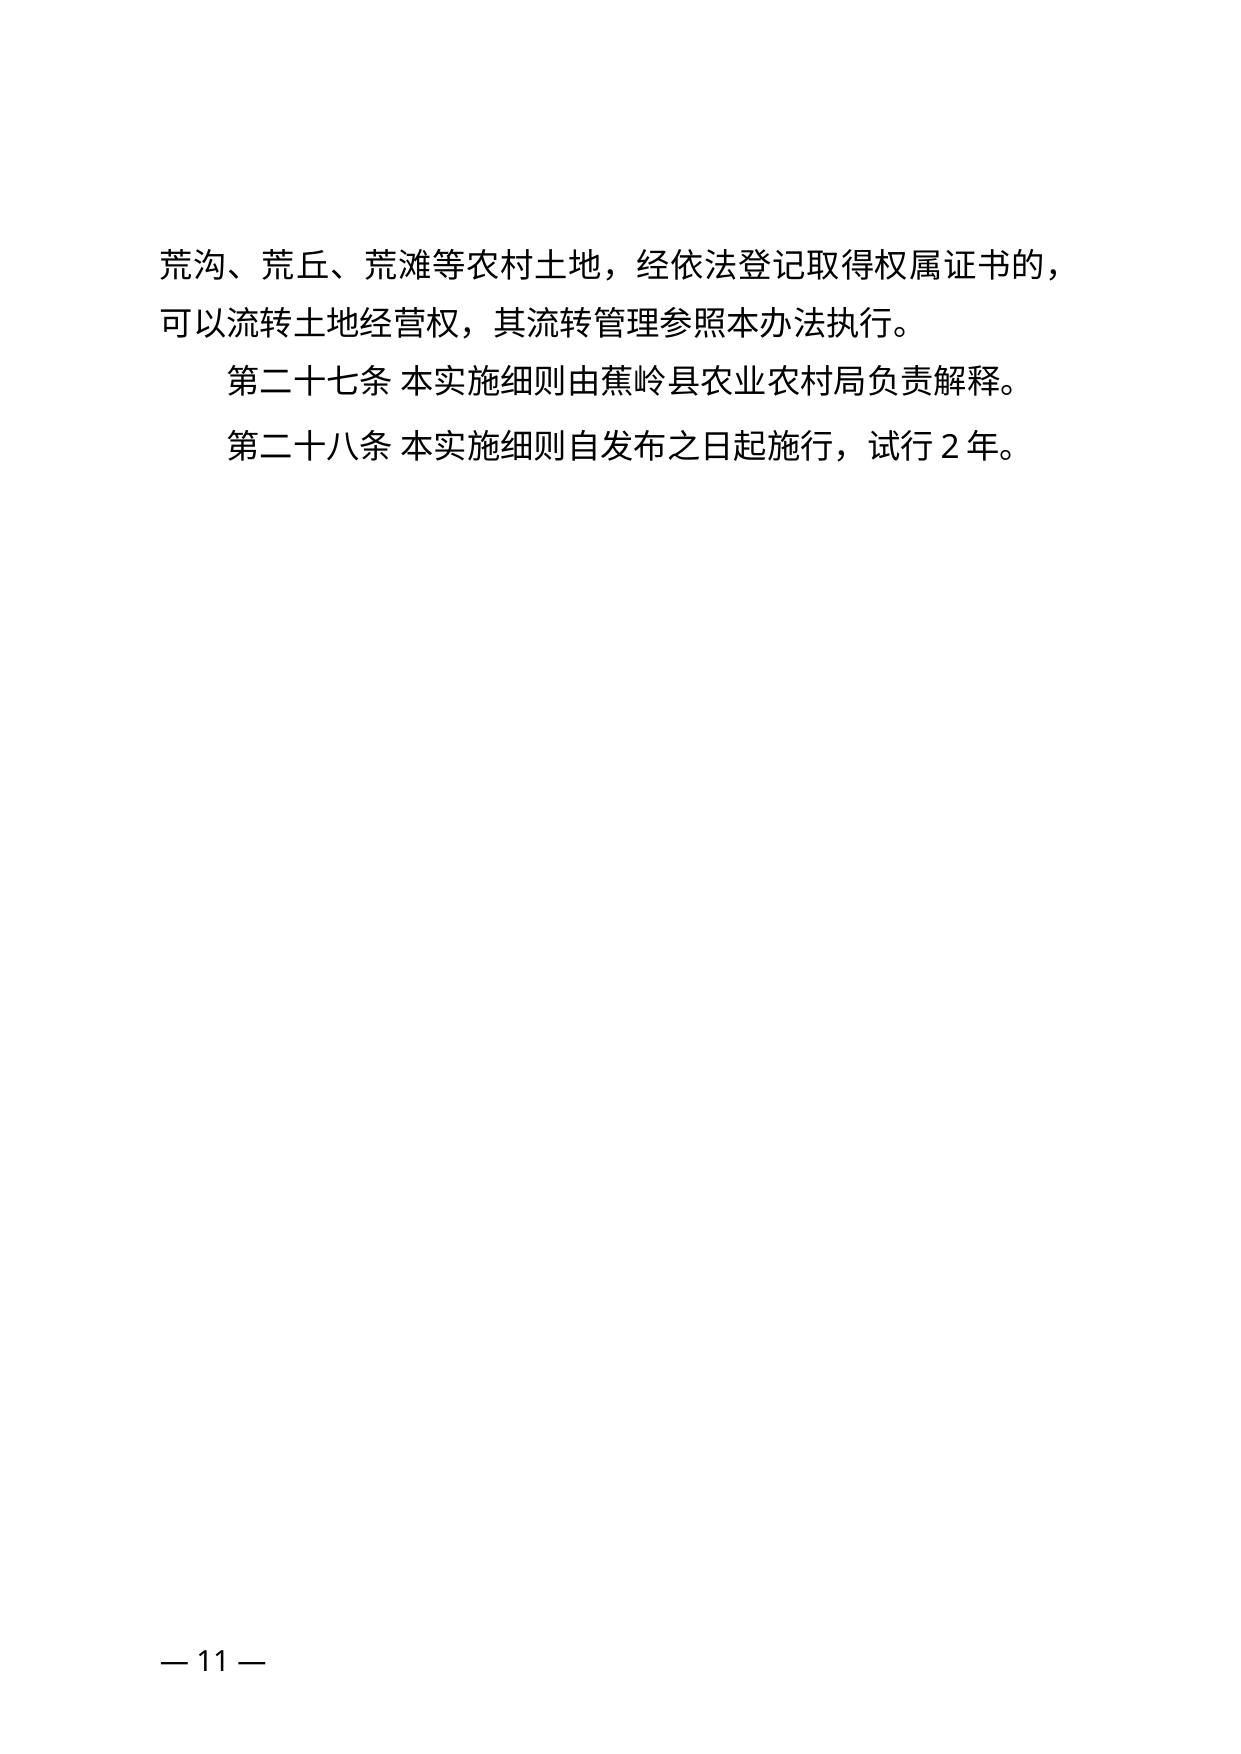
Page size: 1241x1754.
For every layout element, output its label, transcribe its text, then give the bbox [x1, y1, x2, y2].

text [159, 230, 1081, 347]
text 第二十八条 本实施细则自发布之日起施行，试行2年。 [159, 412, 1081, 470]
text 第二十七条 本实施细则由蕉岭县农业农村局负责解释。 [159, 347, 1081, 405]
